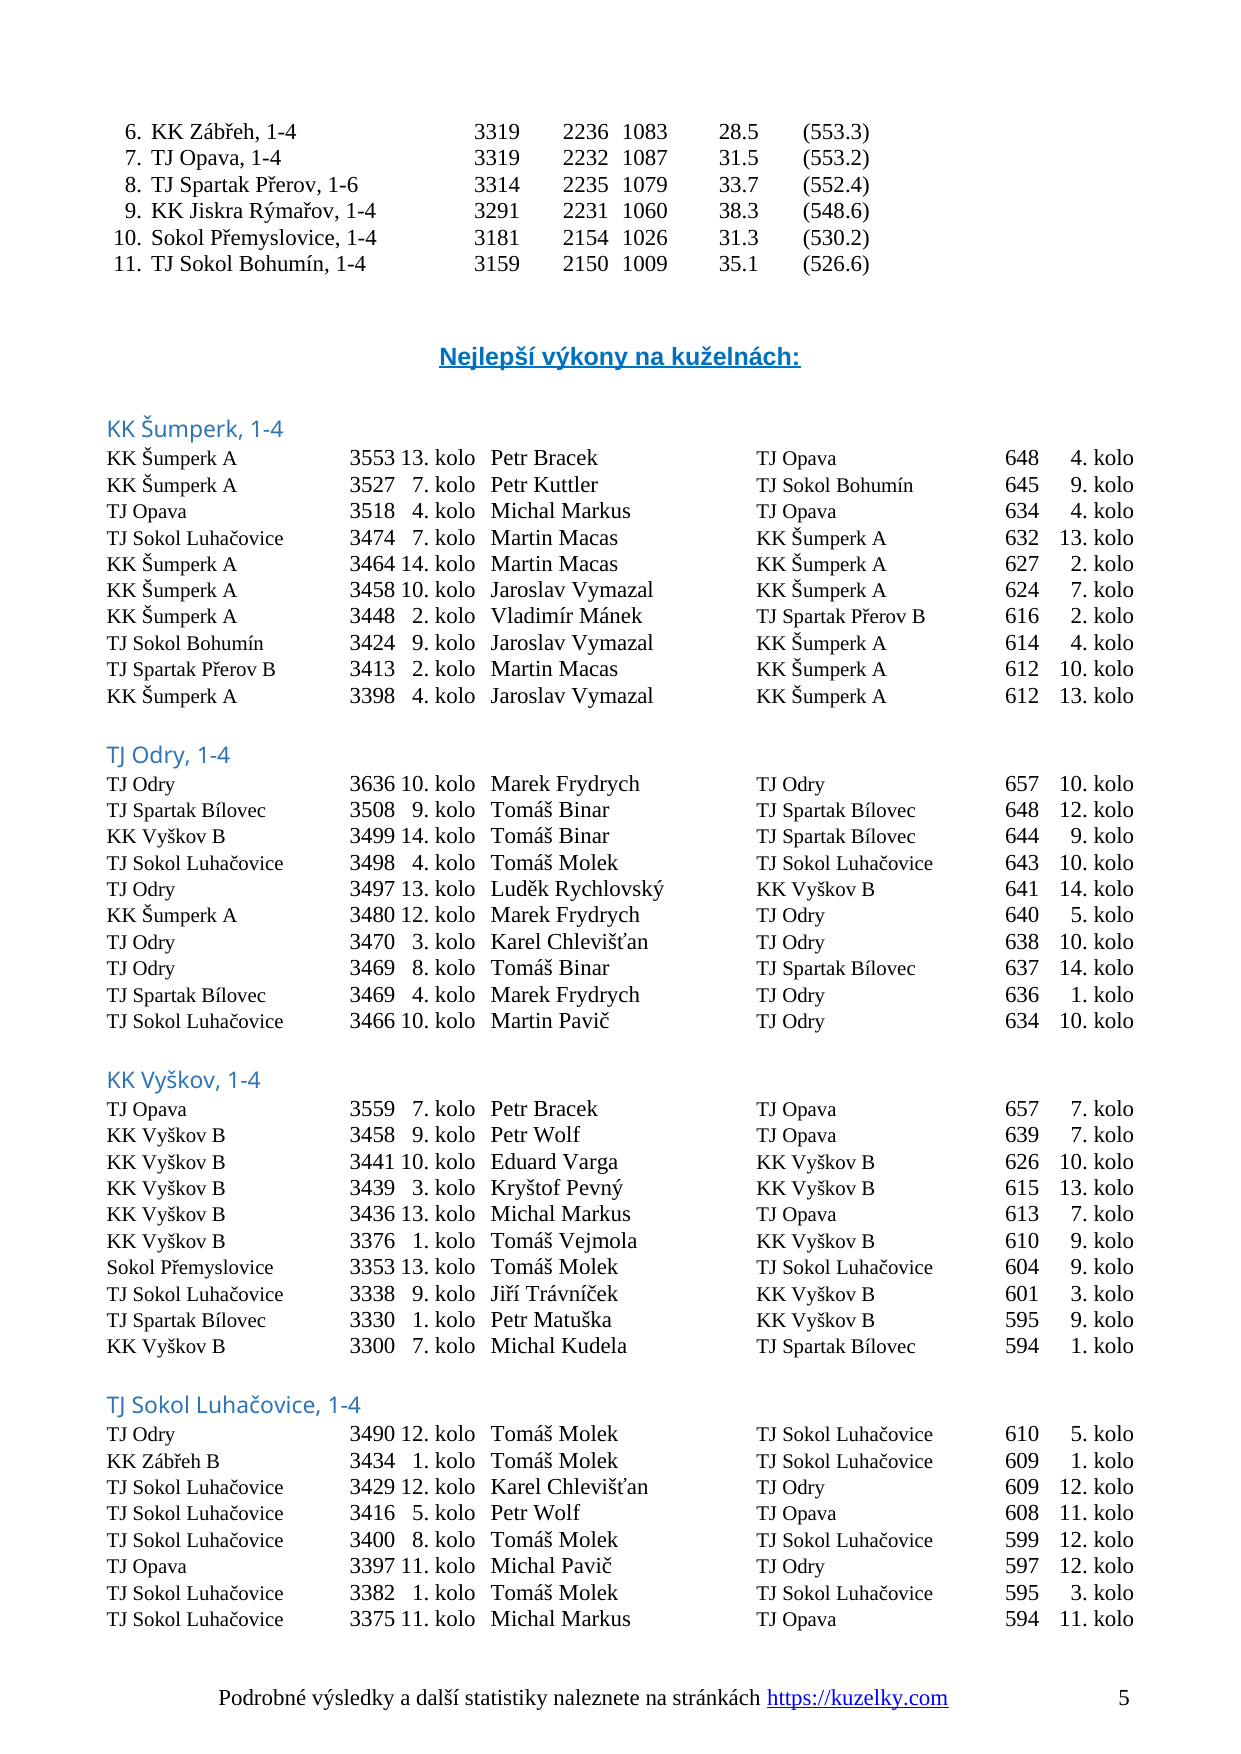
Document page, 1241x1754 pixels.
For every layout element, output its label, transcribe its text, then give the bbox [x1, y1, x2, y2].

text TJ Sokol Luhačovice 3400 8. kolo Tomáš Molek TJ Sokol Luhačovice 599 12. kolo [106, 1526, 1134, 1552]
text TJ Sokol Luhačovice 3466 10. kolo Martin Pavič TJ Odry 634 10. kolo [106, 1007, 1134, 1033]
text KK Šumperk A 3398 4. kolo Jaroslav Vymazal KK Šumperk A 612 13. kolo [106, 682, 1134, 708]
text TJ Sokol Bohumín 3424 9. kolo Jaroslav Vymazal KK Šumperk A 614 4. kolo [106, 629, 1134, 655]
text KK Šumperk A 3553 13. kolo Petr Bracek TJ Opava 648 4. kolo [106, 444, 1134, 471]
text 8. TJ Spartak Přerov, 1-6 3314 2235 1079 33.7 (552.4) [106, 171, 1134, 197]
text TJ Sokol Luhačovice 3382 1. kolo Tomáš Molek TJ Sokol Luhačovice 595 3. kolo [106, 1578, 1134, 1605]
text KK Šumperk A 3464 14. kolo Martin Macas KK Šumperk A 627 2. kolo [106, 550, 1134, 576]
text TJ Sokol Luhačovice 3474 7. kolo Martin Macas KK Šumperk A 632 13. kolo [106, 523, 1134, 550]
text TJ Sokol Luhačovice 3429 12. kolo Karel Chlevišťan TJ Odry 609 12. kolo [106, 1473, 1134, 1499]
text KK Vyškov B 3458 9. kolo Petr Wolf TJ Opava 639 7. kolo [106, 1121, 1134, 1148]
text TJ Opava 3559 7. kolo Petr Bracek TJ Opava 657 7. kolo [106, 1095, 1134, 1121]
text Sokol Přemyslovice 3353 13. kolo Tomáš Molek TJ Sokol Luhačovice 604 9. kolo [106, 1253, 1134, 1279]
text TJ Odry 3497 13. kolo Luděk Rychlovský KK Vyškov B 641 14. kolo [106, 875, 1134, 902]
text TJ Spartak Bílovec 3469 4. kolo Marek Frydrych TJ Odry 636 1. kolo [106, 981, 1134, 1007]
text TJ Odry 3470 3. kolo Karel Chlevišťan TJ Odry 638 10. kolo [106, 928, 1134, 954]
text Nejlepší výkony na kuželnách: [94, 341, 1145, 370]
text KK Vyškov B 3439 3. kolo Kryštof Pevný KK Vyškov B 615 13. kolo [106, 1174, 1134, 1201]
text TJ Sokol Luhačovice 3375 11. kolo Michal Markus TJ Opava 594 11. kolo [106, 1605, 1134, 1631]
text TJ Sokol Luhačovice 3416 5. kolo Petr Wolf TJ Opava 608 11. kolo [106, 1499, 1134, 1526]
subtitle TJ Odry, 1-4 [106, 738, 1134, 770]
text KK Vyškov B 3436 13. kolo Michal Markus TJ Opava 613 7. kolo [106, 1201, 1134, 1227]
text KK Šumperk A 3458 10. kolo Jaroslav Vymazal KK Šumperk A 624 7. kolo [106, 576, 1134, 603]
text TJ Spartak Přerov B 3413 2. kolo Martin Macas KK Šumperk A 612 10. kolo [106, 655, 1134, 682]
text 10. Sokol Přemyslovice, 1-4 3181 2154 1026 31.3 (530.2) [106, 223, 1134, 250]
text 6. KK Zábřeh, 1-4 3319 2236 1083 28.5 (553.3) [106, 118, 1134, 144]
text TJ Spartak Bílovec 3330 1. kolo Petr Matuška KK Vyškov B 595 9. kolo [106, 1306, 1134, 1332]
text TJ Sokol Luhačovice 3338 9. kolo Jiří Trávníček KK Vyškov B 601 3. kolo [106, 1279, 1134, 1306]
text KK Šumperk A 3448 2. kolo Vladimír Mánek TJ Spartak Přerov B 616 2. kolo [106, 603, 1134, 629]
text KK Šumperk A 3527 7. kolo Petr Kuttler TJ Sokol Bohumín 645 9. kolo [106, 471, 1134, 497]
text 9. KK Jiskra Rýmařov, 1-4 3291 2231 1060 38.3 (548.6) [106, 197, 1134, 223]
subtitle KK Šumperk, 1-4 [106, 413, 1134, 444]
text TJ Opava 3518 4. kolo Michal Markus TJ Opava 634 4. kolo [106, 497, 1134, 523]
text TJ Odry 3636 10. kolo Marek Frydrych TJ Odry 657 10. kolo [106, 770, 1134, 796]
text TJ Odry 3490 12. kolo Tomáš Molek TJ Sokol Luhačovice 610 5. kolo [106, 1420, 1134, 1447]
text KK Vyškov B 3376 1. kolo Tomáš Vejmola KK Vyškov B 610 9. kolo [106, 1227, 1134, 1253]
text KK Vyškov B 3300 7. kolo Michal Kudela TJ Spartak Bílovec 594 1. kolo [106, 1332, 1134, 1359]
text TJ Spartak Bílovec 3508 9. kolo Tomáš Binar TJ Spartak Bílovec 648 12. kolo [106, 796, 1134, 822]
text KK Vyškov B 3499 14. kolo Tomáš Binar TJ Spartak Bílovec 644 9. kolo [106, 822, 1134, 849]
text KK Vyškov B 3441 10. kolo Eduard Varga KK Vyškov B 626 10. kolo [106, 1148, 1134, 1174]
text 11. TJ Sokol Bohumín, 1-4 3159 2150 1009 35.1 (526.6) [106, 250, 1134, 276]
text KK Šumperk A 3480 12. kolo Marek Frydrych TJ Odry 640 5. kolo [106, 902, 1134, 928]
text TJ Opava 3397 11. kolo Michal Pavič TJ Odry 597 12. kolo [106, 1552, 1134, 1578]
text TJ Sokol Luhačovice 3498 4. kolo Tomáš Molek TJ Sokol Luhačovice 643 10. kolo [106, 849, 1134, 875]
text 7. TJ Opava, 1-4 3319 2232 1087 31.5 (553.2) [106, 144, 1134, 171]
subtitle TJ Sokol Luhačovice, 1-4 [106, 1389, 1134, 1420]
text TJ Odry 3469 8. kolo Tomáš Binar TJ Spartak Bílovec 637 14. kolo [106, 954, 1134, 981]
subtitle KK Vyškov, 1-4 [106, 1064, 1134, 1095]
text KK Zábřeh B 3434 1. kolo Tomáš Molek TJ Sokol Luhačovice 609 1. kolo [106, 1447, 1134, 1473]
